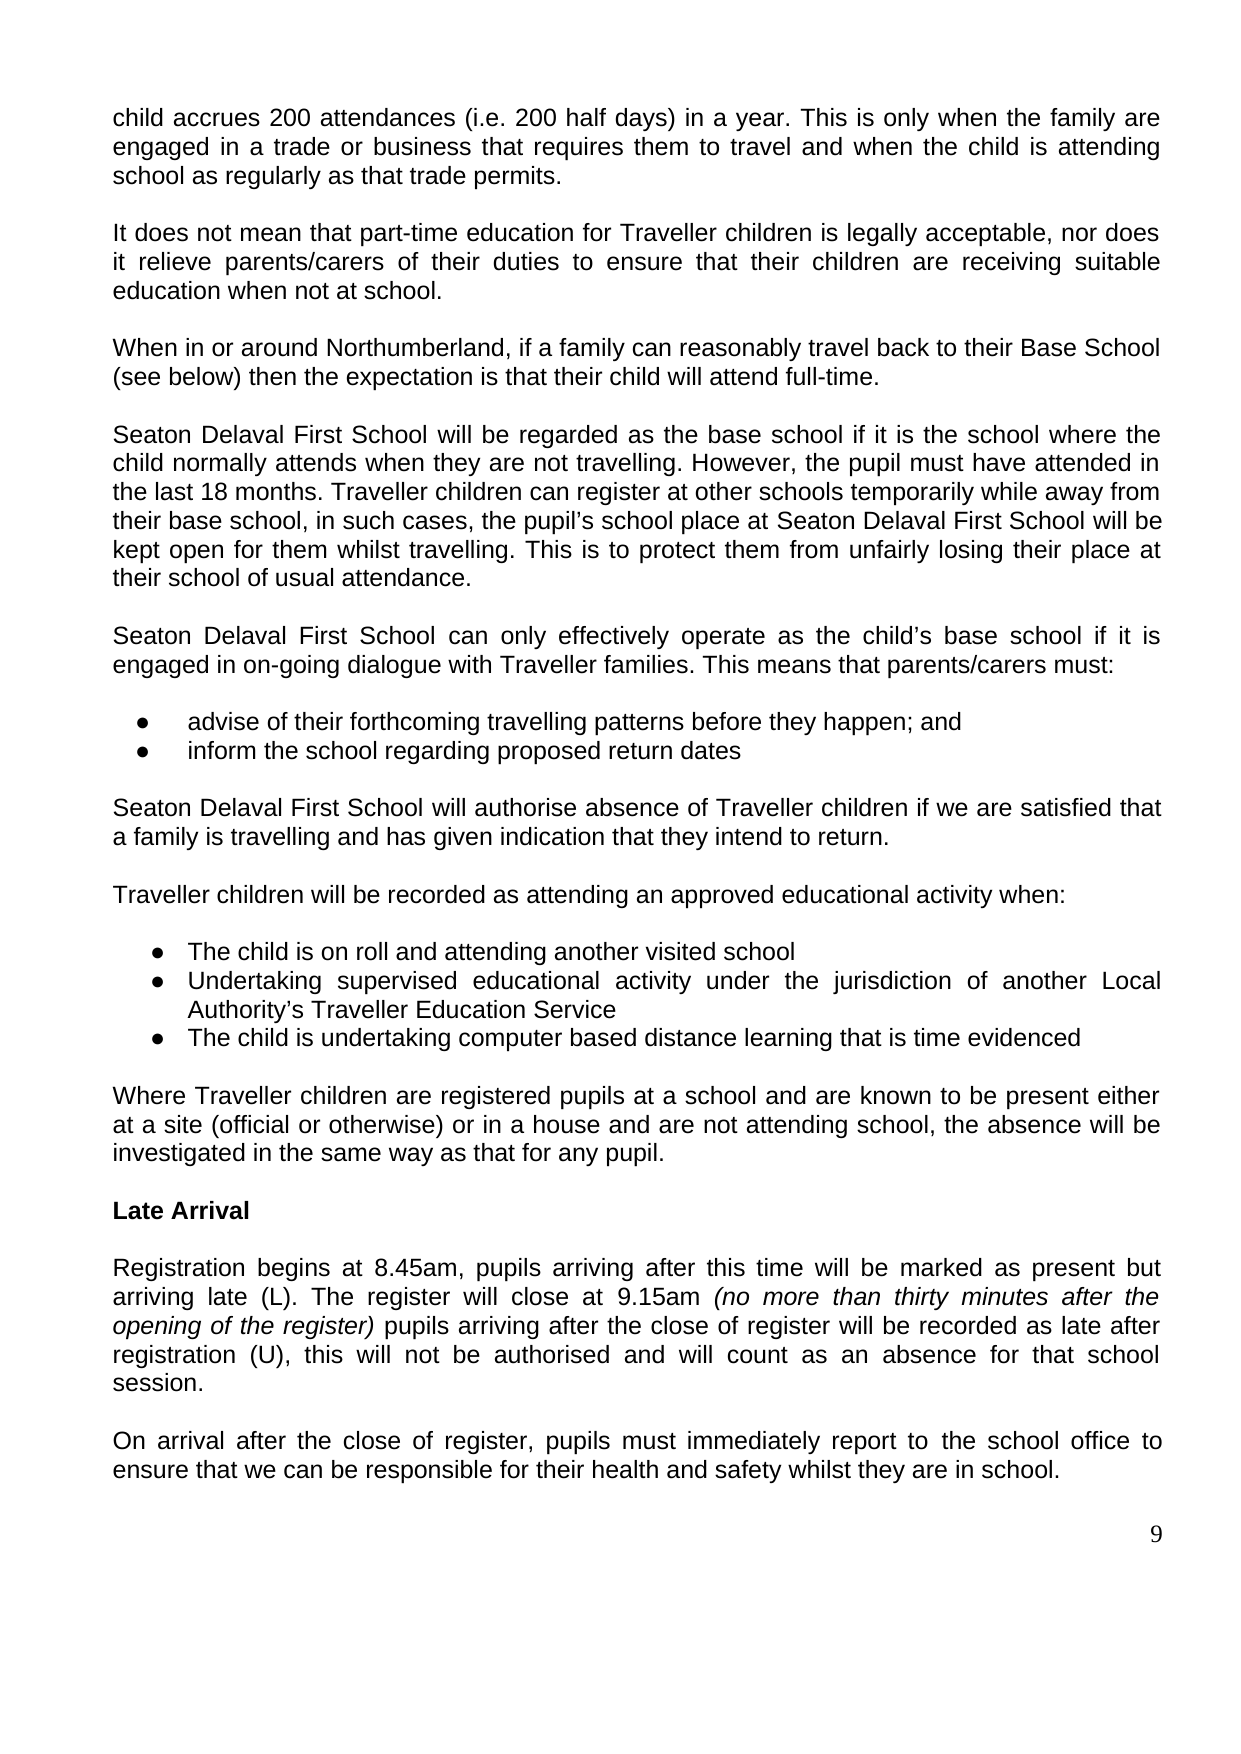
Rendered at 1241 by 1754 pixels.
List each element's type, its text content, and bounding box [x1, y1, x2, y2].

list advise of their forthcoming travelling patterns before they happen; and [150, 707, 1162, 736]
list Undertaking supervised educational activity under the jurisdiction of another Local Authority’s Traveller Education Service [150, 966, 1162, 1023]
text It does not mean that part-time education for Traveller children is legally acceptable, nor does it relieve parents/carers of their duties to ensure that their children are receiving suitable education when not at school. [112, 218, 1162, 305]
text Seaton Delaval First School will authorise absence of Traveller children if we are satisfied that a family is travelling and has given indication that they intend to return. [112, 793, 1163, 851]
text Seaton Delaval First School can only effectively operate as the child’s base school if it is engaged in on-going dialogue with Traveller families. This means that parents/carers must: [112, 621, 1162, 678]
subtitle Registration begins at 8.45am, pupils arriving after this time will be marked as present but arriving late (L). The register will close at 9.15am (no more than thirty minutes after the opening of the register) pupils arriving after the close of register will be recorded as late after registration (U), this will not be authorised and will count as an absence for that school session. [112, 1253, 1162, 1397]
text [112, 103, 1162, 190]
list inform the school regarding proposed return dates [150, 736, 1162, 765]
text Seaton Delaval First School will be regarded as the base school if it is the school where the child normally attends when they are not travelling. However, the pupil must have attended in the last 18 months. Traveller children can register at other schools temporarily while away from their base school, in such cases, the pupil’s school place at Seaton Delaval First School will be kept open for them whilst travelling. This is to protect them from unfairly losing their place at their school of usual attendance. [112, 420, 1162, 592]
subtitle Late Arrival [112, 1196, 1162, 1225]
list The child is undertaking computer based distance learning that is time evidenced [150, 1023, 1162, 1052]
text Where Traveller children are registered pupils at a school and are known to be present either at a site (official or otherwise) or in a house and are not attending school, the absence will be investigated in the same way as that for any pupil. [112, 1081, 1162, 1167]
text On arrival after the close of register, pupils must immediately report to the school office to ensure that we can be responsible for their health and safety whilst they are in school. [112, 1426, 1162, 1483]
text When in or around Northumberland, if a family can reasonably travel back to their Base School (see below) then the expectation is that their child will attend full-time. [112, 333, 1162, 391]
list The child is on roll and attending another visited school [150, 937, 1162, 966]
text Traveller children will be recorded as attending an approved educational activity when: [112, 880, 1162, 908]
